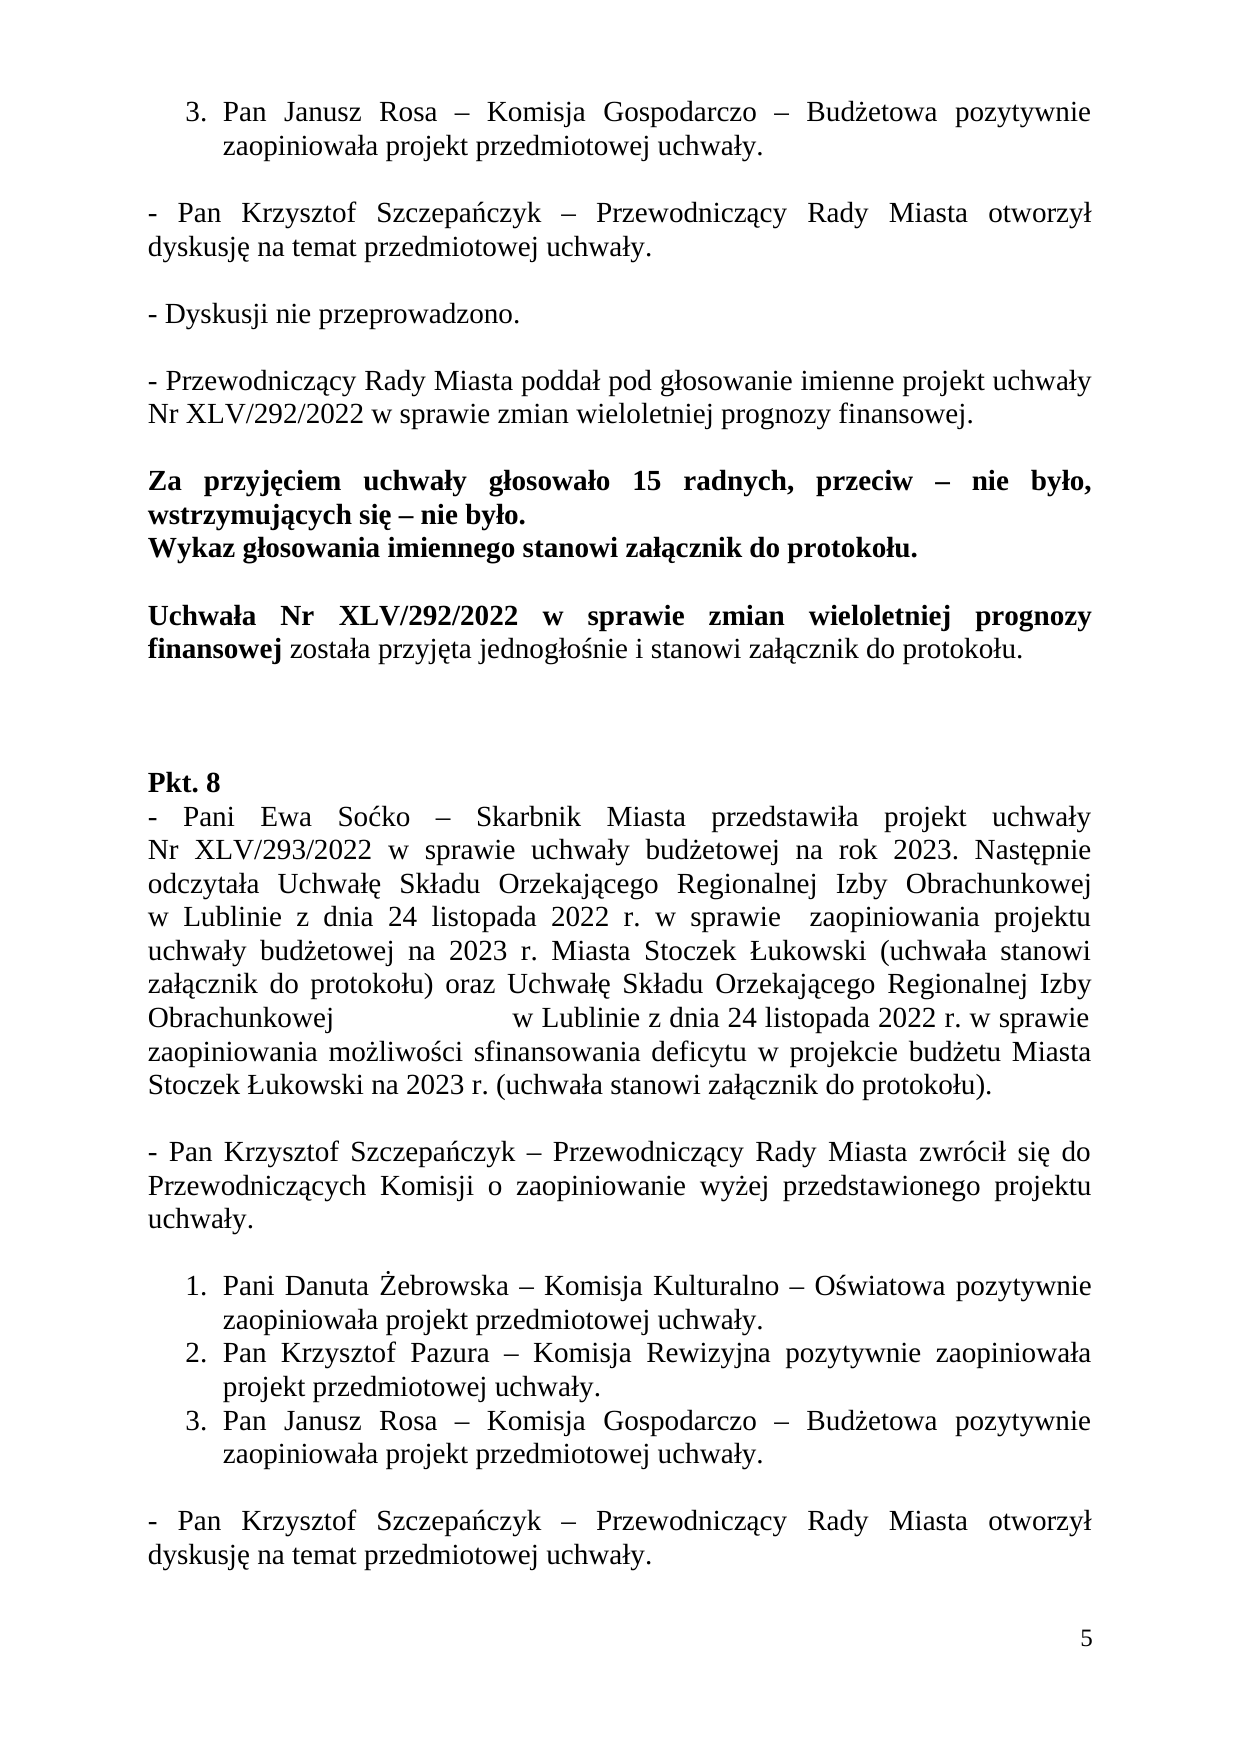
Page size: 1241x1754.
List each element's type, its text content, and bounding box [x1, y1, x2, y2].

text Uchwała Nr XLV/292/2022 w sprawie zmian wieloletniej prognozy finansowej została przyjęta jednogłośnie i stanowi załącznik do protokołu. [148, 598, 1092, 665]
list Pan Janusz Rosa – Komisja Gospodarczo – Budżetowa pozytywnie zaopiniowała projekt przedmiotowej uchwały. [185, 1403, 1092, 1470]
list Pan Janusz Rosa – Komisja Gospodarczo – Budżetowa pozytywnie zaopiniowała projekt przedmiotowej uchwały. [185, 94, 1092, 162]
text Za przyjęciem uchwały głosowało 15 radnych, przeciw – nie było, wstrzymujących się – nie było. [148, 463, 1092, 531]
text - Pan Krzysztof Szczepańczyk – Przewodniczący Rady Miasta zwrócił się do Przewodniczących Komisji o zaopiniowanie wyżej przedstawionego projektu uchwały. [148, 1134, 1092, 1235]
text Wykaz głosowania imiennego stanowi załącznik do protokołu. [148, 531, 1092, 564]
text Pkt. 8 [148, 765, 1092, 799]
list Pan Krzysztof Pazura – Komisja Rewizyjna pozytywnie zaopiniowała projekt przedmiotowej uchwały. [185, 1336, 1092, 1403]
list Pani Danuta Żebrowska – Komisja Kulturalno – Oświatowa pozytywnie zaopiniowała projekt przedmiotowej uchwały. [185, 1268, 1092, 1336]
text - Pan Krzysztof Szczepańczyk – Przewodniczący Rady Miasta otworzył dyskusję na temat przedmiotowej uchwały. [148, 1503, 1092, 1570]
text - Pani Ewa Soćko – Skarbnik Miasta przedstawiła projekt uchwały Nr XLV/293/2022 w sprawie uchwały budżetowej na rok 2023. Następnie odczytała Uchwałę Składu Orzekającego Regionalnej Izby Obrachunkowej w Lublinie z dnia 24 listopada 2022 r. w sprawie zaopiniowania projektu uchwały budżetowej na 2023 r. Miasta Stoczek Łukowski (uchwała stanowi załącznik do protokołu) oraz Uchwałę Składu Orzekającego Regionalnej Izby Obrachunkowej w Lublinie z dnia 24 listopada 2022 r. w sprawie zaopiniowania możliwości sfinansowania deficytu w projekcie budżetu Miasta Stoczek Łukowski na 2023 r. (uchwała stanowi załącznik do protokołu). [148, 799, 1092, 1101]
text - Pan Krzysztof Szczepańczyk – Przewodniczący Rady Miasta otworzył dyskusję na temat przedmiotowej uchwały. [148, 195, 1092, 262]
text - Przewodniczący Rady Miasta poddał pod głosowanie imienne projekt uchwały Nr XLV/292/2022 w sprawie zmian wieloletniej prognozy finansowej. [148, 363, 1092, 430]
text - Dyskusji nie przeprowadzono. [148, 296, 1092, 329]
